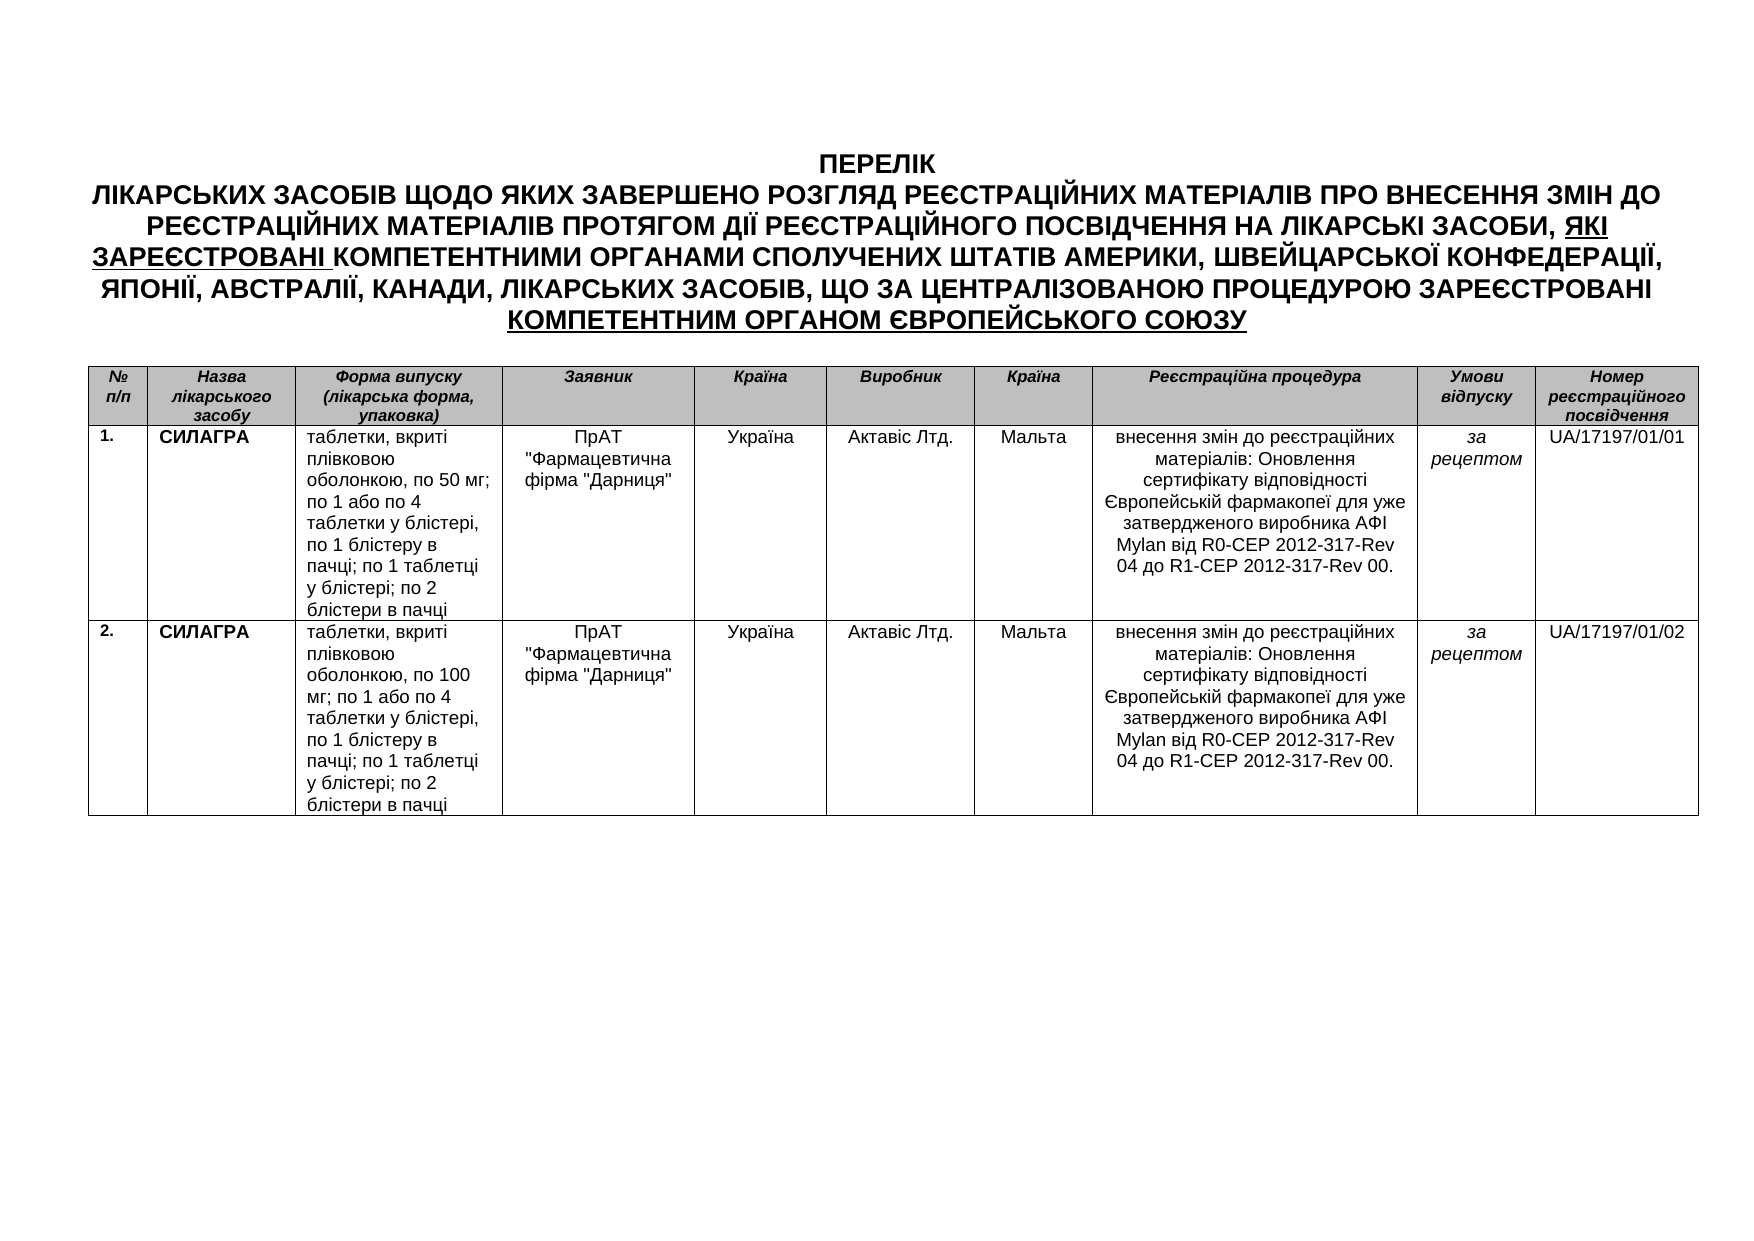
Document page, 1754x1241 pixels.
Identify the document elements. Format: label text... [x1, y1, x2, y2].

table_header Реєстраційна процедура [1093, 367, 1417, 425]
table_cell Актавіс Лтд. [827, 621, 974, 815]
table_header Країна [975, 367, 1092, 425]
text ЛІКАРСЬКИХ ЗАСОБІВ ЩОДО ЯКИХ ЗАВЕРШЕНО РОЗГЛЯД РЕЄСТРАЦІЙНИХ МАТЕРІАЛІВ ПРО ВНЕСЕННЯ ЗМІН ДО РЕЄСТРАЦІЙНИХ МАТЕРІАЛІВ ПРОТЯГОМ ДІЇ РЕЄСТРАЦІЙНОГО ПОСВІДЧЕННЯ НА ЛІКАРСЬКІ ЗАСОБИ, ЯКІ ЗАРЕЄСТРОВАНІ КОМПЕТЕНТНИМИ ОРГАНАМИ СПОЛУЧЕНИХ ШТАТІВ АМЕРИКИ, ШВЕЙЦАРСЬКОЇ КОНФЕДЕРАЦІЇ, ЯПОНІЇ, АВСТРАЛІЇ, КАНАДИ, ЛІКАРСЬКИХ ЗАСОБІВ, ЩО ЗА ЦЕНТРАЛІЗОВАНОЮ ПРОЦЕДУРОЮ ЗАРЕЄСТРОВАНІ КОМПЕТЕНТНИМ ОРГАНОМ ЄВРОПЕЙСЬКОГО СОЮЗУ [88, 179, 1665, 335]
table_cell за рецептом [1418, 621, 1535, 815]
table_header Заявник [503, 367, 694, 425]
text ПЕРЕЛІК [88, 148, 1665, 179]
table_cell таблетки, вкриті плівковою оболонкою, по 100 мг; по 1 або по 4 таблетки у блістері, по 1 блістеру в пачці; по 1 таблетці у блістері; по 2 блістери в пачці [296, 621, 502, 815]
table_cell СИЛАГРА [148, 621, 295, 815]
table_cell СИЛАГРА [148, 426, 295, 620]
table_header Номер реєстраційного посвідчення [1536, 367, 1698, 425]
table_header Виробник [827, 367, 974, 425]
table_header Умови відпуску [1418, 367, 1535, 425]
table_cell Україна [695, 426, 826, 620]
table_cell [89, 426, 147, 620]
table_cell [89, 621, 147, 815]
table_cell за рецептом [1418, 426, 1535, 620]
table_cell Актавіс Лтд. [827, 426, 974, 620]
table_cell таблетки, вкриті плівковою оболонкою, по 50 мг; по 1 або по 4 таблетки у блістері, по 1 блістеру в пачці; по 1 таблетці у блістері; по 2 блістери в пачці [296, 426, 502, 620]
table_cell Мальта [975, 621, 1092, 815]
table_cell внесення змін до реєстраційних матеріалів: Оновлення сертифікату відповідності Європейській фармакопеї для уже затвердженого виробника АФІ Mylan від R0-CEP 2012-317-Rev 04 до R1-CEP 2012-317-Rev 00. [1093, 621, 1417, 815]
table_header Назва лікарського засобу [148, 367, 295, 425]
table_cell UA/17197/01/01 [1536, 426, 1698, 620]
table_header Країна [695, 367, 826, 425]
table_header Форма випуску (лікарська форма, упаковка) [296, 367, 502, 425]
table_header № п/п [89, 367, 147, 425]
table_cell Україна [695, 621, 826, 815]
table_cell Мальта [975, 426, 1092, 620]
table_cell внесення змін до реєстраційних матеріалів: Оновлення сертифікату відповідності Європейській фармакопеї для уже затвердженого виробника АФІ Mylan від R0-CEP 2012-317-Rev 04 до R1-CEP 2012-317-Rev 00. [1093, 426, 1417, 620]
table_cell ПрАТ "Фармацевтична фірма "Дарниця" [503, 426, 694, 620]
table_cell UA/17197/01/02 [1536, 621, 1698, 815]
table_cell ПрАТ "Фармацевтична фірма "Дарниця" [503, 621, 694, 815]
